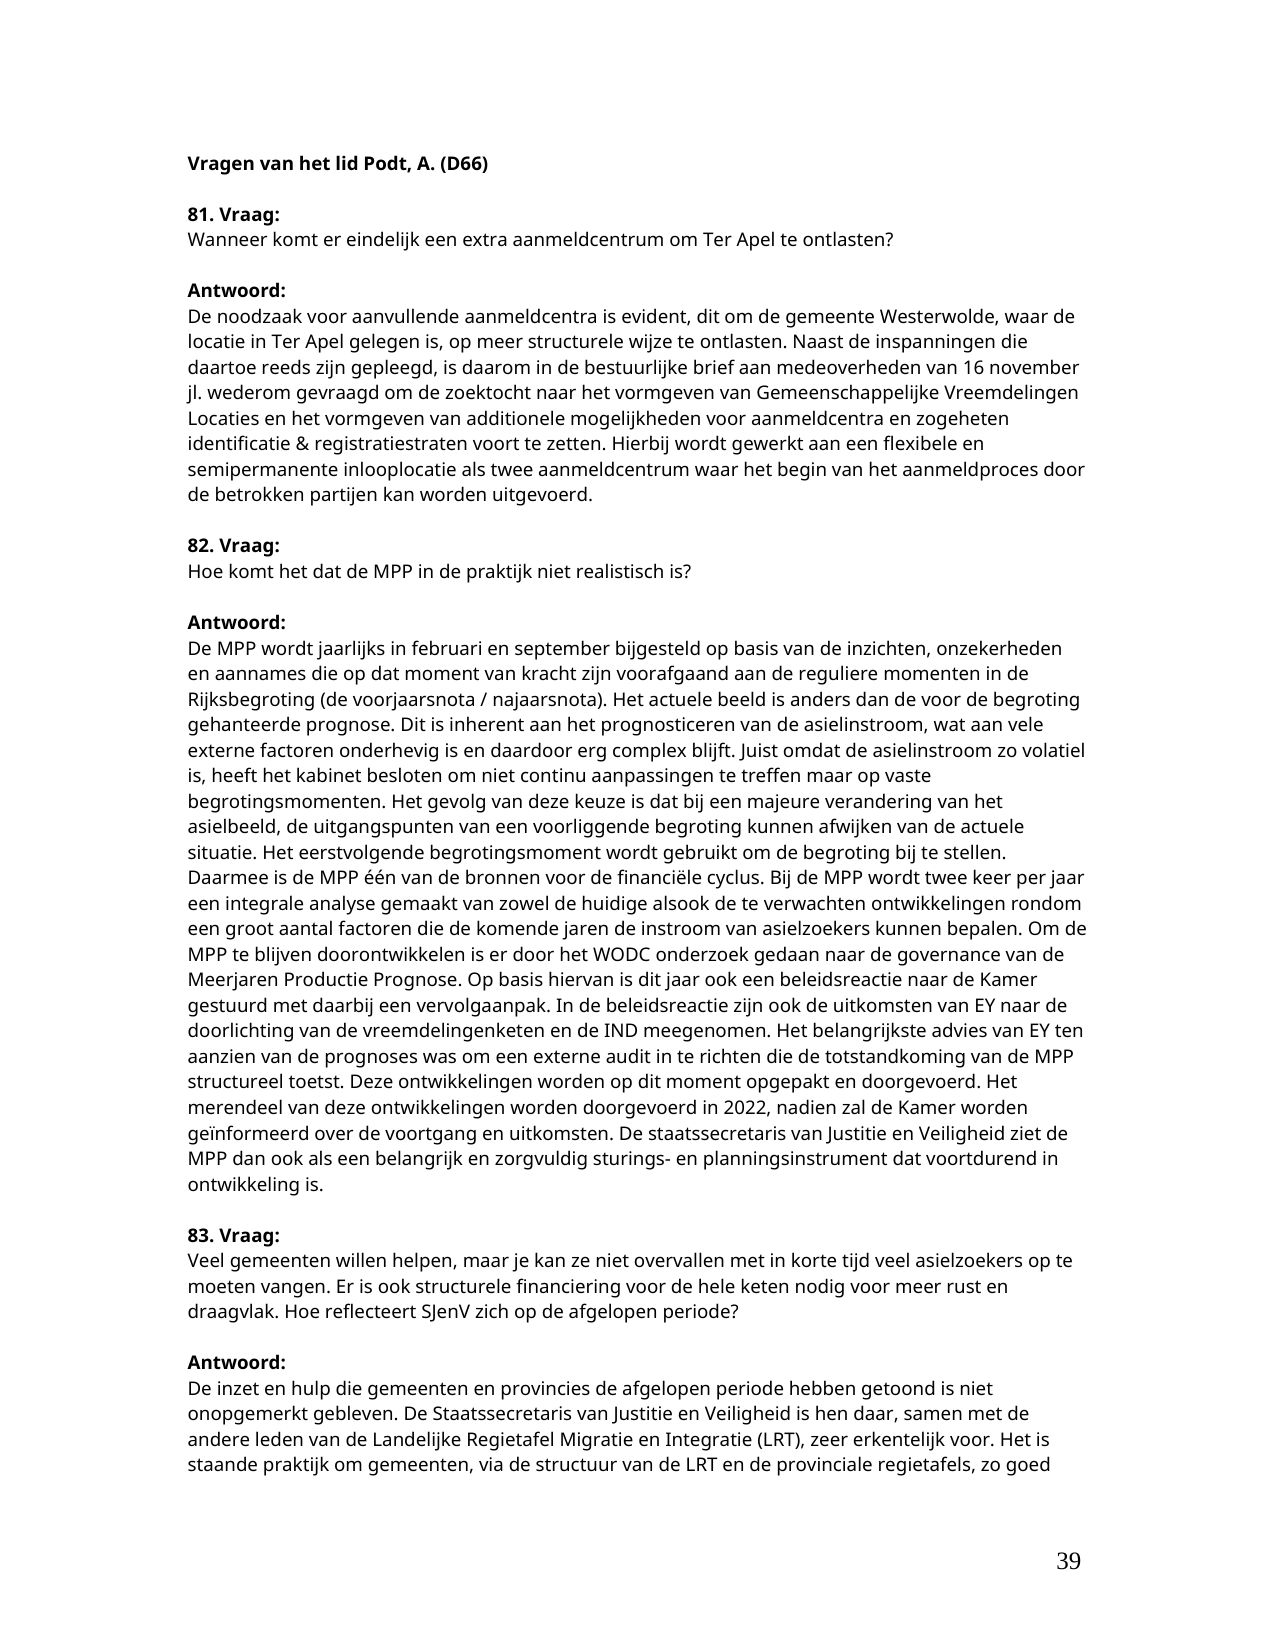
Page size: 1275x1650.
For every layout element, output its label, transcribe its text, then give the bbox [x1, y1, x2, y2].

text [187, 1196, 1087, 1477]
text 82. Vraag: Hoe komt het dat de MPP in de praktijk niet realistisch is? Antwoord: De MPP wordt jaarlijks in februari en september bijgesteld op basis van de inzichten, onzekerheden en aannames die op dat moment van kracht zijn voorafgaand aan de reguliere momenten in de Rijksbegroting (de voorjaarsnota / najaarsnota). Het actuele beeld is anders dan de voor de begroting gehanteerde prognose. Dit is inherent aan het prognosticeren van de asielinstroom, wat aan vele externe factoren onderhevig is en daardoor erg complex blijft. Juist omdat de asielinstroom zo volatiel is, heeft het kabinet besloten om niet continu aanpassingen te treffen maar op vaste begrotingsmomenten. Het gevolg van deze keuze is dat bij een majeure verandering van het asielbeeld, de uitgangspunten van een voorliggende begroting kunnen afwijken van de actuele situatie. Het eerstvolgende begrotingsmoment wordt gebruikt om de begroting bij te stellen. Daarmee is de MPP één van de bronnen voor de financiële cyclus. Bij de MPP wordt twee keer per jaar een integrale analyse gemaakt van zowel de huidige alsook de te verwachten ontwikkelingen rondom een groot aantal factoren die de komende jaren de instroom van asielzoekers kunnen bepalen. Om de MPP te blijven doorontwikkelen is er door het WODC onderzoek gedaan naar de governance van de Meerjaren Productie Prognose. Op basis hiervan is dit jaar ook een beleidsreactie naar de Kamer gestuurd met daarbij een vervolgaanpak. In de beleidsreactie zijn ook de uitkomsten van EY naar de doorlichting van de vreemdelingenketen en de IND meegenomen. Het belangrijkste advies van EY ten aanzien van de prognoses was om een externe audit in te richten die de totstandkoming van de MPP structureel toetst. Deze ontwikkelingen worden op dit moment opgepakt en doorgevoerd. Het merendeel van deze ontwikkelingen worden doorgevoerd in 2022, nadien zal de Kamer worden geïnformeerd over de voortgang en uitkomsten. De staatssecretaris van Justitie en Veiligheid ziet de MPP dan ook als een belangrijk en zorgvuldig sturings- en planningsinstrument dat voortdurend in ontwikkeling is. [187, 507, 1087, 1196]
text Vragen van het lid Podt, A. (D66) 81. Vraag: Wanneer komt er eindelijk een extra aanmeldcentrum om Ter Apel te ontlasten? Antwoord: De noodzaak voor aanvullende aanmeldcentra is evident, dit om de gemeente Westerwolde, waar de locatie in Ter Apel gelegen is, op meer structurele wijze te ontlasten. Naast de inspanningen die daartoe reeds zijn gepleegd, is daarom in de bestuurlijke brief aan medeoverheden van 16 november jl. wederom gevraagd om de zoektocht naar het vormgeven van Gemeenschappelijke Vreemdelingen Locaties en het vormgeven van additionele mogelijkheden voor aanmeldcentra en zogeheten identificatie & registratiestraten voort te zetten. Hierbij wordt gewerkt aan een flexibele en semipermanente inlooplocatie als twee aanmeldcentrum waar het begin van het aanmeldproces door de betrokken partijen kan worden uitgevoerd. [187, 150, 1087, 507]
